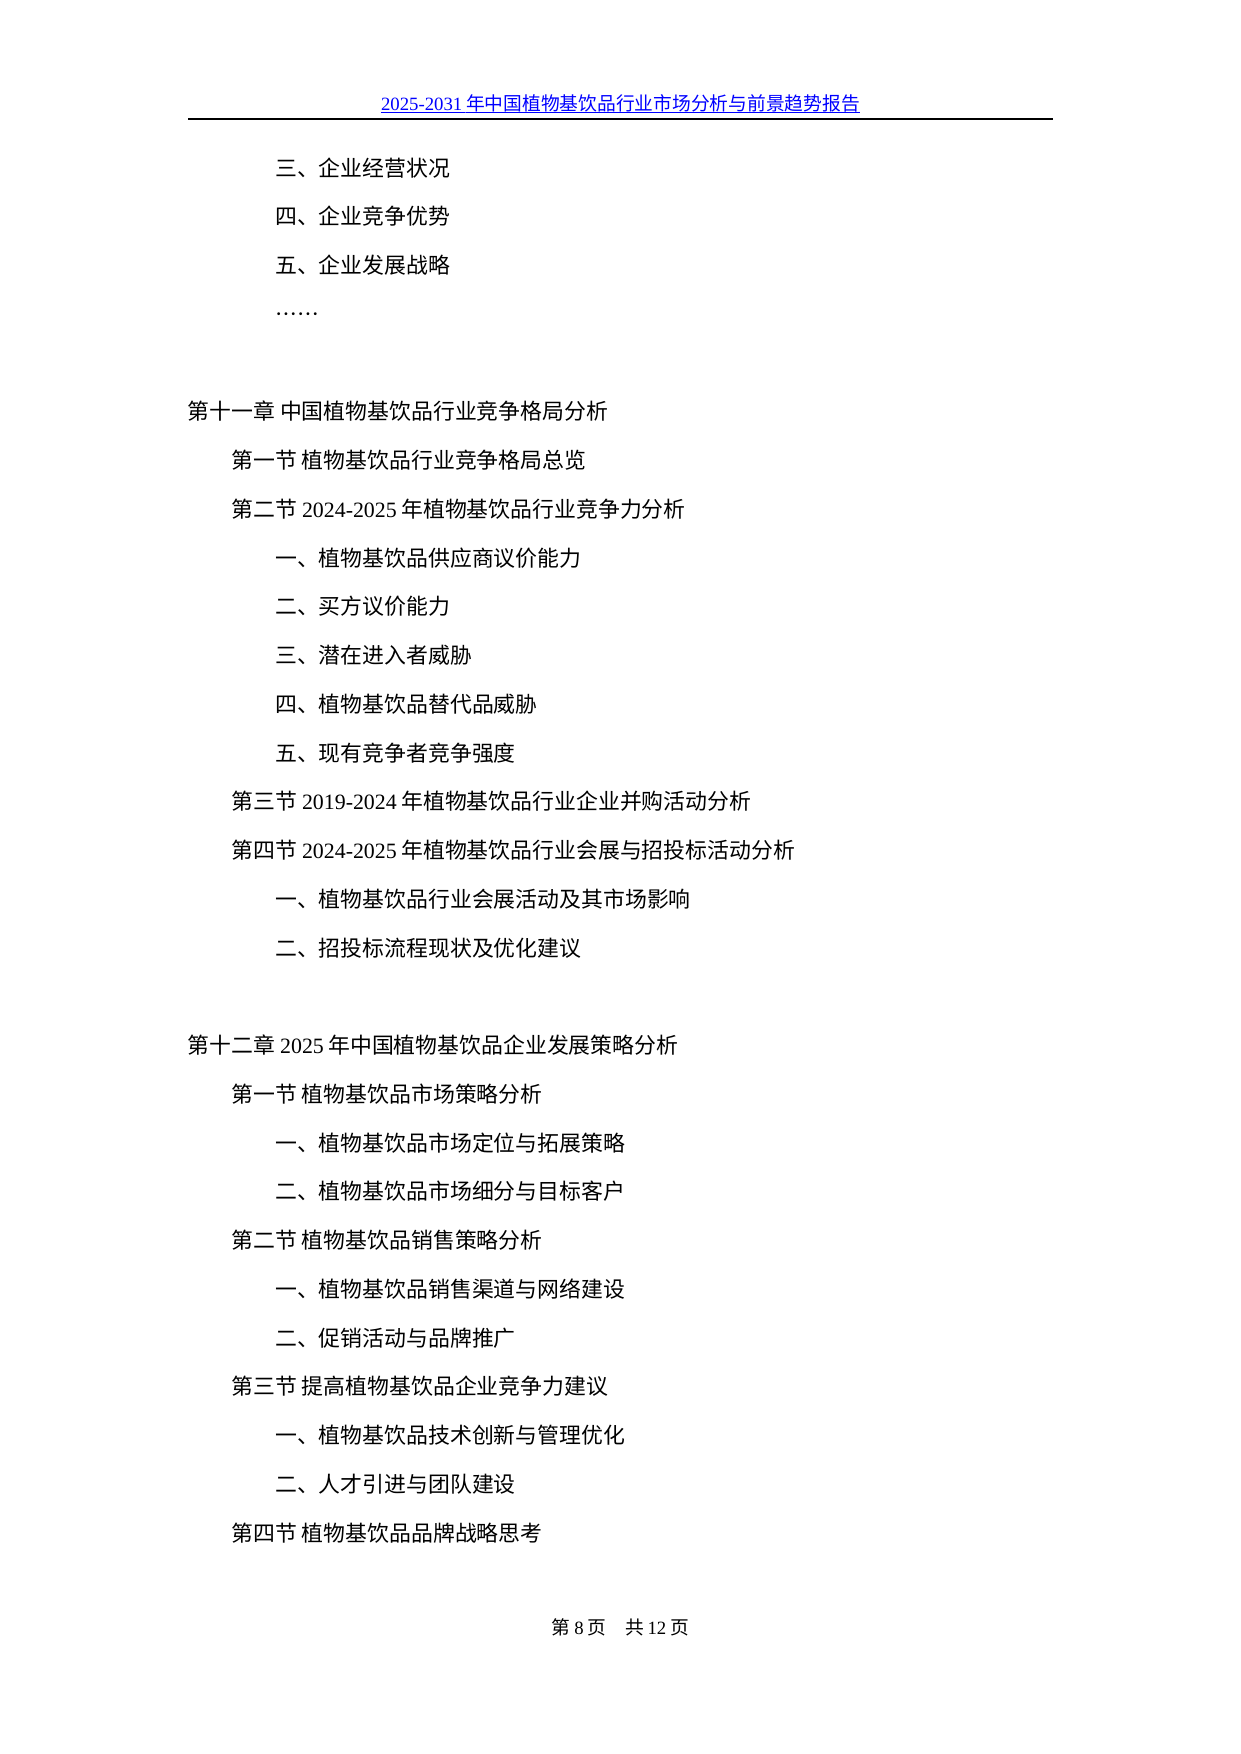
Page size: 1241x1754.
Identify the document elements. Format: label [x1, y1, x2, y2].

text [187, 150, 1053, 1548]
